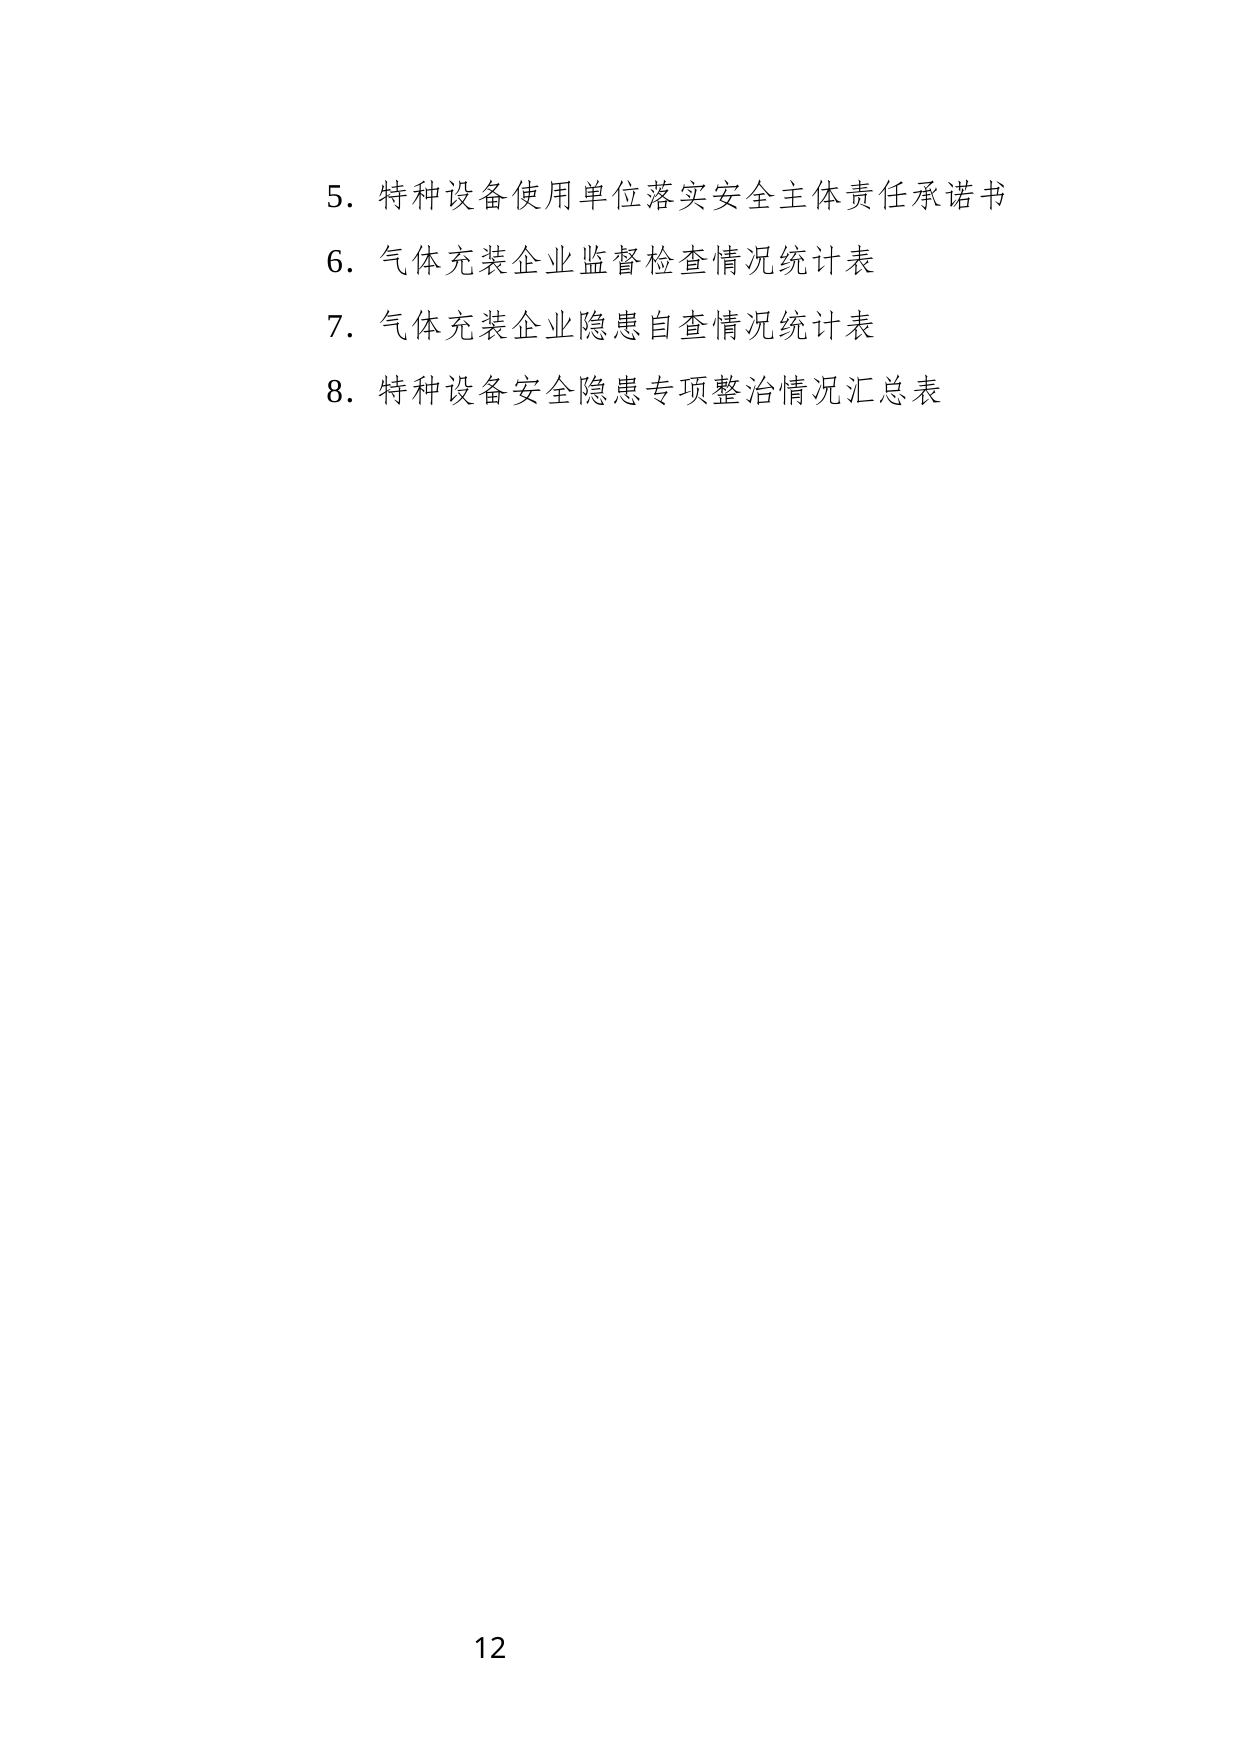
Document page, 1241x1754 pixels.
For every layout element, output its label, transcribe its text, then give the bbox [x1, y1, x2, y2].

text 8．特种设备安全隐患专项整治情况汇总表 [159, 357, 1087, 422]
text 7．气体充装企业隐患自查情况统计表 [159, 292, 1087, 357]
text 6．气体充装企业监督检查情况统计表 [159, 227, 1087, 292]
text 5．特种设备使用单位落实安全主体责任承诺书 [159, 162, 1087, 227]
